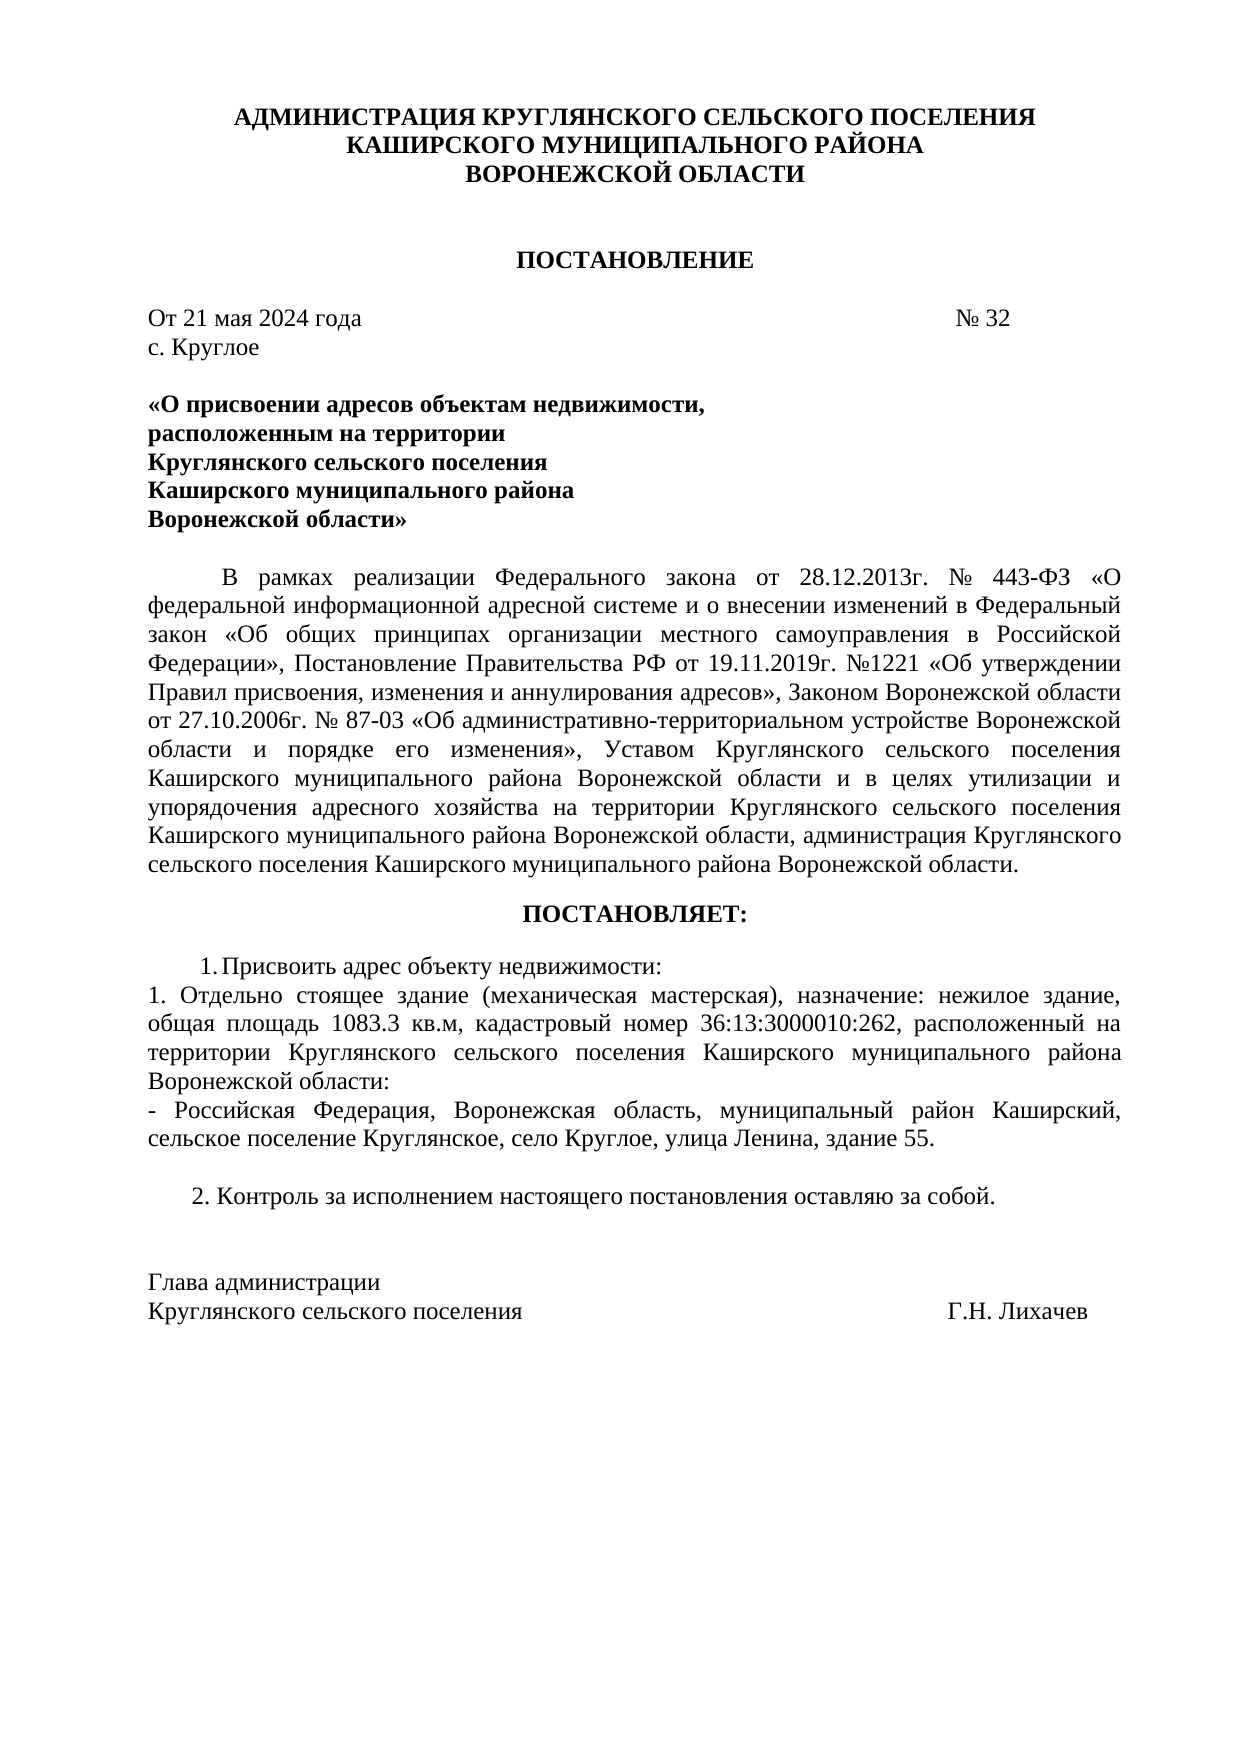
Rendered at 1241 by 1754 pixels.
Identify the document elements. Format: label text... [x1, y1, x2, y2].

text Воронежской области» [148, 504, 1122, 533]
text 1. Отдельно стоящее здание (механическая мастерская), назначение: нежилое здание, общая площадь 1083.3 кв.м, кадастровый номер 36:13:3000010:262, расположенный на территории Круглянского сельского поселения Каширского муниципального района Воронежской области: [148, 980, 1122, 1095]
text «О присвоении адресов объектам недвижимости, [148, 389, 1122, 418]
text КАШИРСКОГО МУНИЦИПАЛЬНОГО РАЙОНА [148, 131, 1122, 159]
text - Российская Федерация, Воронежская область, муниципальный район Каширский, сельское поселение Круглянское, село Круглое, улица Ленина, здание 55. [148, 1095, 1122, 1152]
text 2. Контроль за исполнением настоящего постановления оставляю за собой. [148, 1181, 1122, 1210]
text Каширского муниципального района [148, 476, 1122, 504]
text ПОСТАНОВЛЯЕТ: [148, 899, 1122, 928]
text ПОСТАНОВЛЕНИЕ [148, 246, 1122, 274]
text Круглянского сельского поселения Г.Н. Лихачев [148, 1296, 1122, 1325]
text Глава администрации [148, 1267, 1122, 1296]
text с. Круглое [148, 332, 1122, 361]
text расположенным на территории [148, 418, 1122, 447]
text Круглянского сельского поселения [148, 447, 1122, 476]
text АДМИНИСТРАЦИЯ КРУГЛЯНСКОГО СЕЛЬСКОГО ПОСЕЛЕНИЯ [148, 102, 1122, 131]
list Присвоить адрес объекту недвижимости: [148, 951, 1122, 980]
text ВОРОНЕЖСКОЙ ОБЛАСТИ [148, 159, 1122, 188]
text В рамках реализации Федерального закона от 28.12.2013г. № 443-ФЗ «О федеральной информационной адресной системе и о внесении изменений в Федеральный закон «Об общих принципах организации местного самоуправления в Российской Федерации», Постановление Правительства РФ от 19.11.2019г. №1221 «Об утверждении Правил присвоения, изменения и аннулирования адресов», Законом Воронежской области от 27.10.2006г. № 87-03 «Об административно-территориальном устройстве Воронежской области и порядке его изменения», Уставом Круглянского сельского поселения Каширского муниципального района Воронежской области и в целях утилизации и упорядочения адресного хозяйства на территории Круглянского сельского поселения Каширского муниципального района Воронежской области, администрация Круглянского сельского поселения Каширского муниципального района Воронежской области. [148, 562, 1122, 878]
text От 21 мая 2024 года № 32 [148, 303, 1122, 332]
